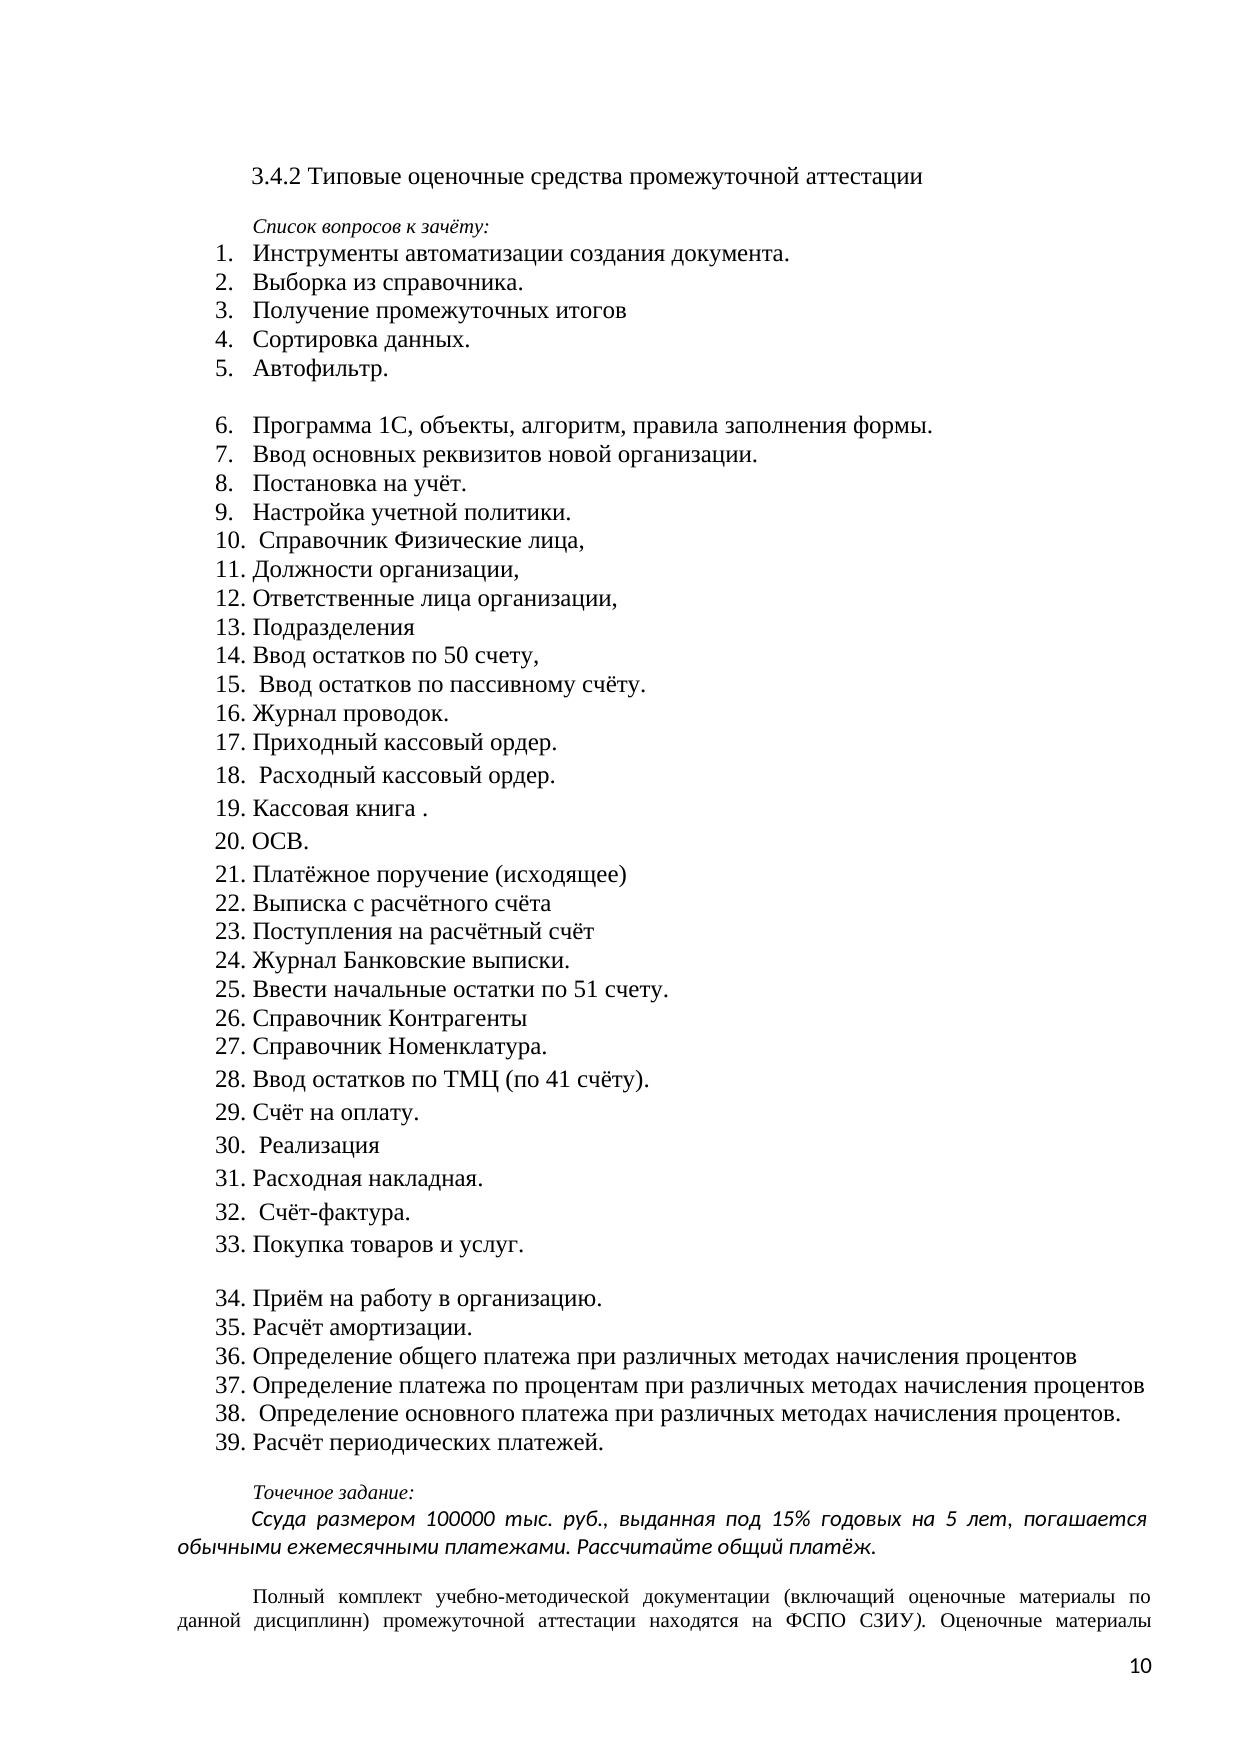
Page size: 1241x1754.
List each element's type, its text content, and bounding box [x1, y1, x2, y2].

list Поступления на расчётный счёт [215, 916, 1152, 945]
list Справочник Физические лица, [215, 526, 1152, 554]
list Расходная накладная. [215, 1163, 1152, 1192]
list Ввод остатков по ТМЦ (по 41 счёту). [215, 1064, 1152, 1093]
list Подразделения [215, 612, 1152, 641]
list Настройка учетной политики. [215, 497, 1152, 526]
list Ввести начальные остатки по 51 счету. [215, 974, 1152, 1003]
list Ввод остатков по пассивному счёту. [215, 669, 1152, 698]
list Выписка с расчётного счёта [215, 888, 1152, 916]
list Определение основного платежа при различных методах начисления процентов. [215, 1398, 1152, 1427]
list Программа 1С, объекты, алгоритм, правила заполнения формы. [215, 411, 1152, 439]
text Ссуда размером 100000 тыс. руб., выданная под 15% годовых на 5 лет, погашается обычными ежемесячными платежами. Рассчитайте общий платёж. [177, 1504, 1152, 1560]
list Должности организации, [215, 554, 1152, 583]
text 3.4.2 Типовые оценочные средства промежуточной аттестации [177, 161, 1152, 190]
list ОСВ. [214, 826, 1152, 855]
list Инструменты автоматизации создания документа. [215, 238, 1152, 267]
list Ввод основных реквизитов новой организации. [215, 439, 1152, 468]
list Счёт-фактура. [215, 1197, 1152, 1225]
list Расчёт периодических платежей. [215, 1427, 1152, 1456]
list Определение платежа по процентам при различных методах начисления процентов [215, 1370, 1152, 1398]
text Точечное задание: [177, 1480, 1152, 1504]
list Счёт на оплату. [215, 1097, 1152, 1126]
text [177, 1584, 1152, 1632]
list Справочник Контрагенты [215, 1003, 1152, 1031]
list Ответственные лица организации, [215, 583, 1152, 612]
text Список вопросов к зачёту: [177, 214, 1152, 238]
list Журнал Банковские выписки. [215, 945, 1152, 974]
list Автофильтр. [215, 353, 1152, 382]
list Расходный кассовый ордер. [215, 760, 1152, 789]
list Приходный кассовый ордер. [215, 727, 1152, 756]
list Определение общего платежа при различных методах начисления процентов [215, 1341, 1152, 1370]
list Сортировка данных. [215, 324, 1152, 353]
list Кассовая книга . [215, 793, 1152, 822]
list Реализация [215, 1131, 1152, 1159]
list Ввод остатков по 50 счету, [215, 641, 1152, 669]
list Приём на работу в организацию. [215, 1283, 1152, 1312]
list Покупка товаров и услуг. [215, 1229, 1152, 1258]
list Постановка на учёт. [215, 468, 1152, 497]
list Справочник Номенклатура. [215, 1031, 1152, 1060]
list Расчёт амортизации. [215, 1312, 1152, 1341]
list Выборка из справочника. [215, 267, 1152, 296]
list Платёжное поручение (исходящее) [215, 859, 1152, 888]
list Получение промежуточных итогов [215, 296, 1152, 324]
list Журнал проводок. [215, 698, 1152, 727]
